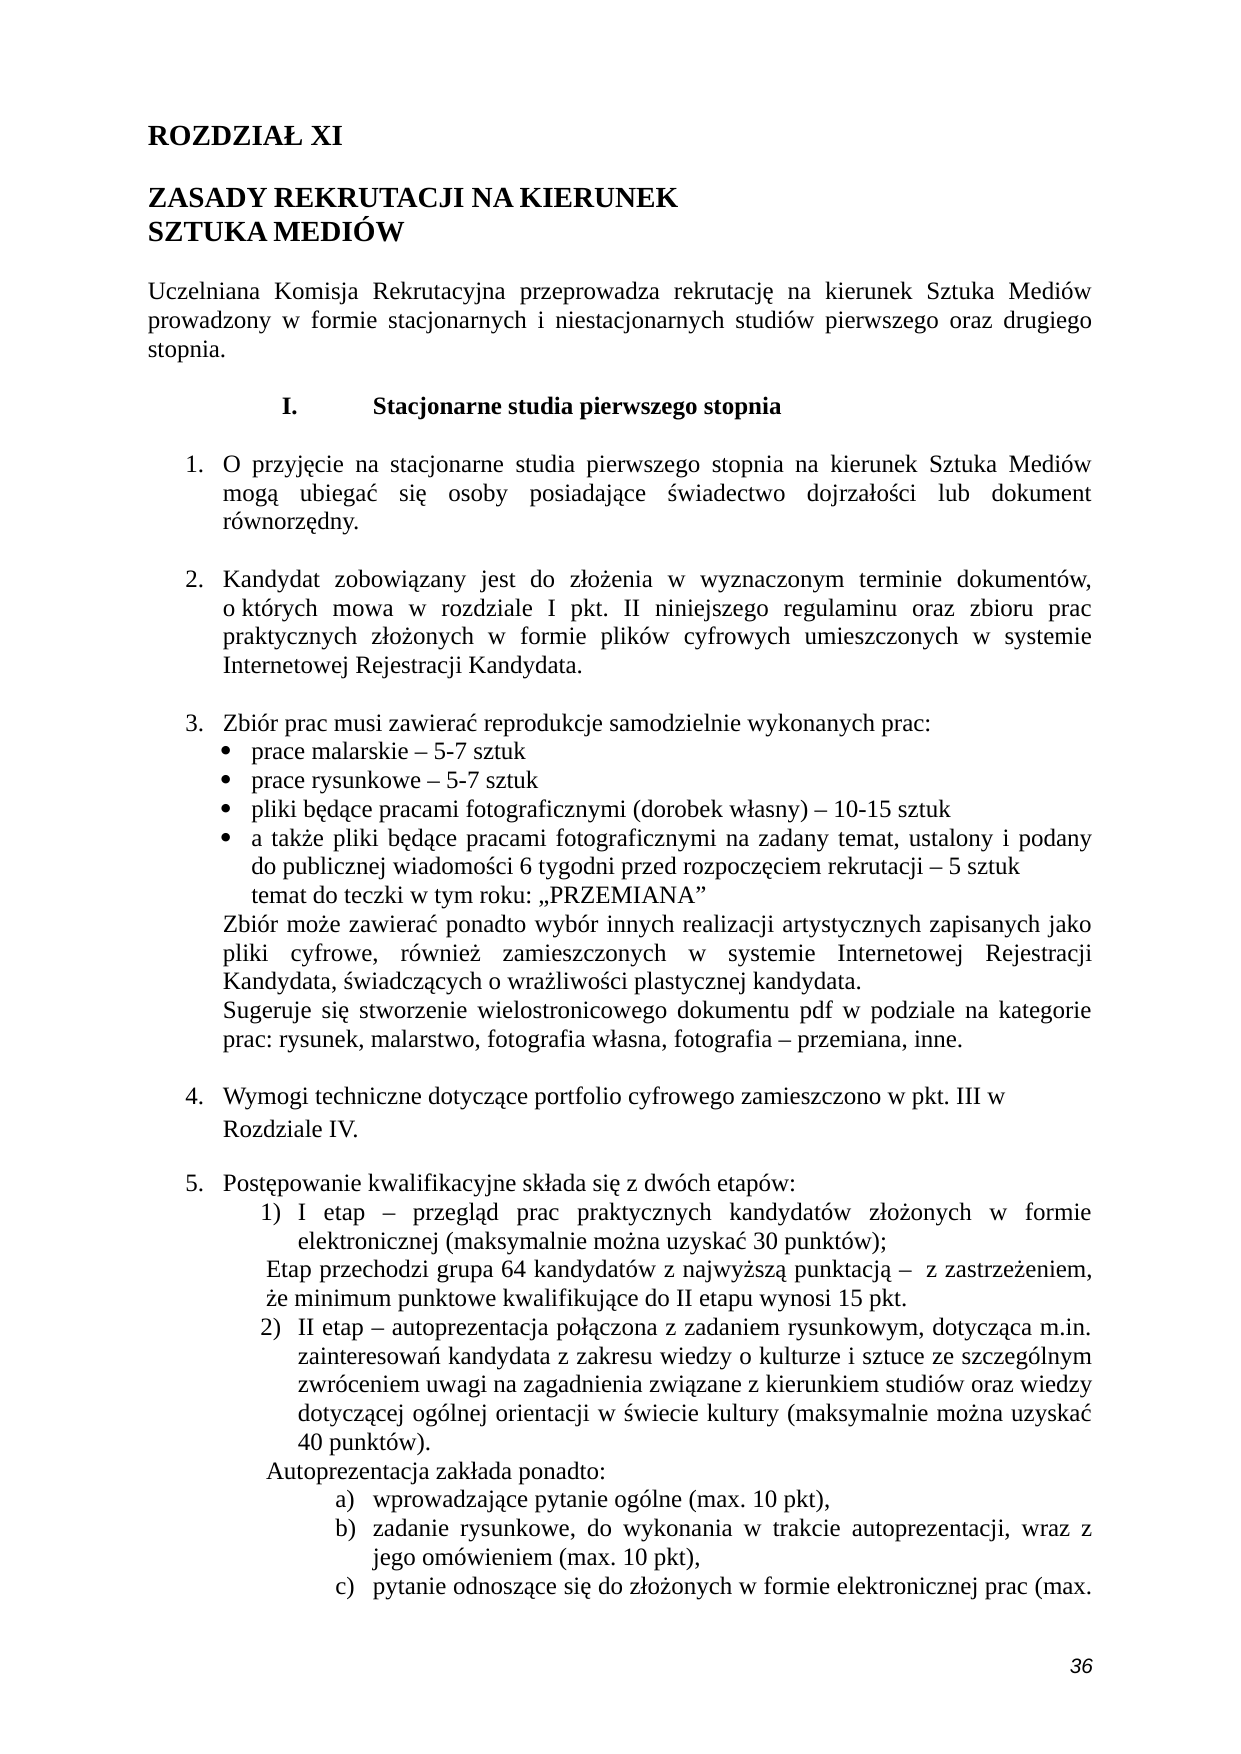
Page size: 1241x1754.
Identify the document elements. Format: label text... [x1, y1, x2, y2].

text Uczelniana Komisja Rekrutacyjna przeprowadza rekrutację na kierunek Sztuka Mediów prowadzony w formie stacjonarnych i niestacjonarnych studiów pierwszego oraz drugiego stopnia. [148, 276, 1093, 363]
list Postępowanie kwalifikacyjne składa się z dwóch etapów: [185, 1168, 1093, 1197]
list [335, 1571, 1093, 1599]
text ROZDZIAŁ XI [148, 118, 1093, 152]
list O przyjęcie na stacjonarne studia pierwszego stopnia na kierunek Sztuka Mediów mogą ubiegać się osoby posiadające świadectwo dojrzałości lub dokument równorzędny. [185, 449, 1093, 535]
list pliki będące pracami fotograficznymi (dorobek własny) – 10-15 sztuk [221, 794, 1093, 823]
list zadanie rysunkowe, do wykonania w trakcie autoprezentacji, wraz z jego omówieniem (max. 10 pkt), [335, 1513, 1093, 1571]
list I etap – przegląd prac praktycznych kandydatów złożonych w formie elektronicznej (maksymalnie można uzyskać 30 punktów); [260, 1197, 1093, 1254]
text Sugeruje się stworzenie wielostronicowego dokumentu pdf w podziale na kategorie prac: rysunek, malarstwo, fotografia własna, fotografia – przemiana, inne. [223, 995, 1093, 1053]
list wprowadzające pytanie ogólne (max. 10 pkt), [335, 1484, 1093, 1513]
text Autoprezentacja zakłada ponadto: [148, 1456, 1093, 1484]
text Etap przechodzi grupa 64 kandydatów z najwyższą punktacją – z zastrzeżeniem, że minimum punktowe kwalifikujące do II etapu wynosi 15 pkt. [266, 1254, 1093, 1312]
list II etap – autoprezentacja połączona z zadaniem rysunkowym, dotycząca m.in. zainteresowań kandydata z zakresu wiedzy o kulturze i sztuce ze szczególnym zwróceniem uwagi na zagadnienia związane z kierunkiem studiów oraz wiedzy dotyczącej ogólnej orientacji w świecie kultury (maksymalnie można uzyskać 40 punktów). [260, 1312, 1093, 1456]
list prace malarskie – 5-7 sztuk [221, 736, 1093, 765]
list a także pliki będące pracami fotograficznymi na zadany temat, ustalony i podany do publicznej wiadomości 6 tygodni przed rozpoczęciem rekrutacji – 5 sztuk [221, 823, 1093, 880]
list prace rysunkowe – 5-7 sztuk [221, 765, 1093, 794]
list Zbiór prac musi zawierać reprodukcje samodzielnie wykonanych prac: [185, 708, 1093, 736]
list temat do teczki w tym roku: „PRZEMIANA” [251, 880, 1093, 909]
text Zbiór może zawierać ponadto wybór innych realizacji artystycznych zapisanych jako pliki cyfrowe, również zamieszczonych w systemie Internetowej Rejestracji Kandydata, świadczących o wrażliwości plastycznej kandydata. [223, 909, 1093, 995]
text ZASADY REKRUTACJI NA KIERUNEK [148, 181, 1093, 214]
list Wymogi techniczne dotyczące portfolio cyfrowego zamieszczono w pkt. III w Rozdziale IV. [185, 1081, 1093, 1143]
list Kandydat zobowiązany jest do złożenia w wyznaczonym terminie dokumentów, o których mowa w rozdziale I pkt. II niniejszego regulaminu oraz zbioru prac praktycznych złożonych w formie plików cyfrowych umieszczonych w systemie Internetowej Rejestracji Kandydata. [185, 564, 1093, 679]
text SZTUKA MEDIÓW [148, 214, 1093, 248]
list Stacjonarne studia pierwszego stopnia [298, 391, 1093, 420]
